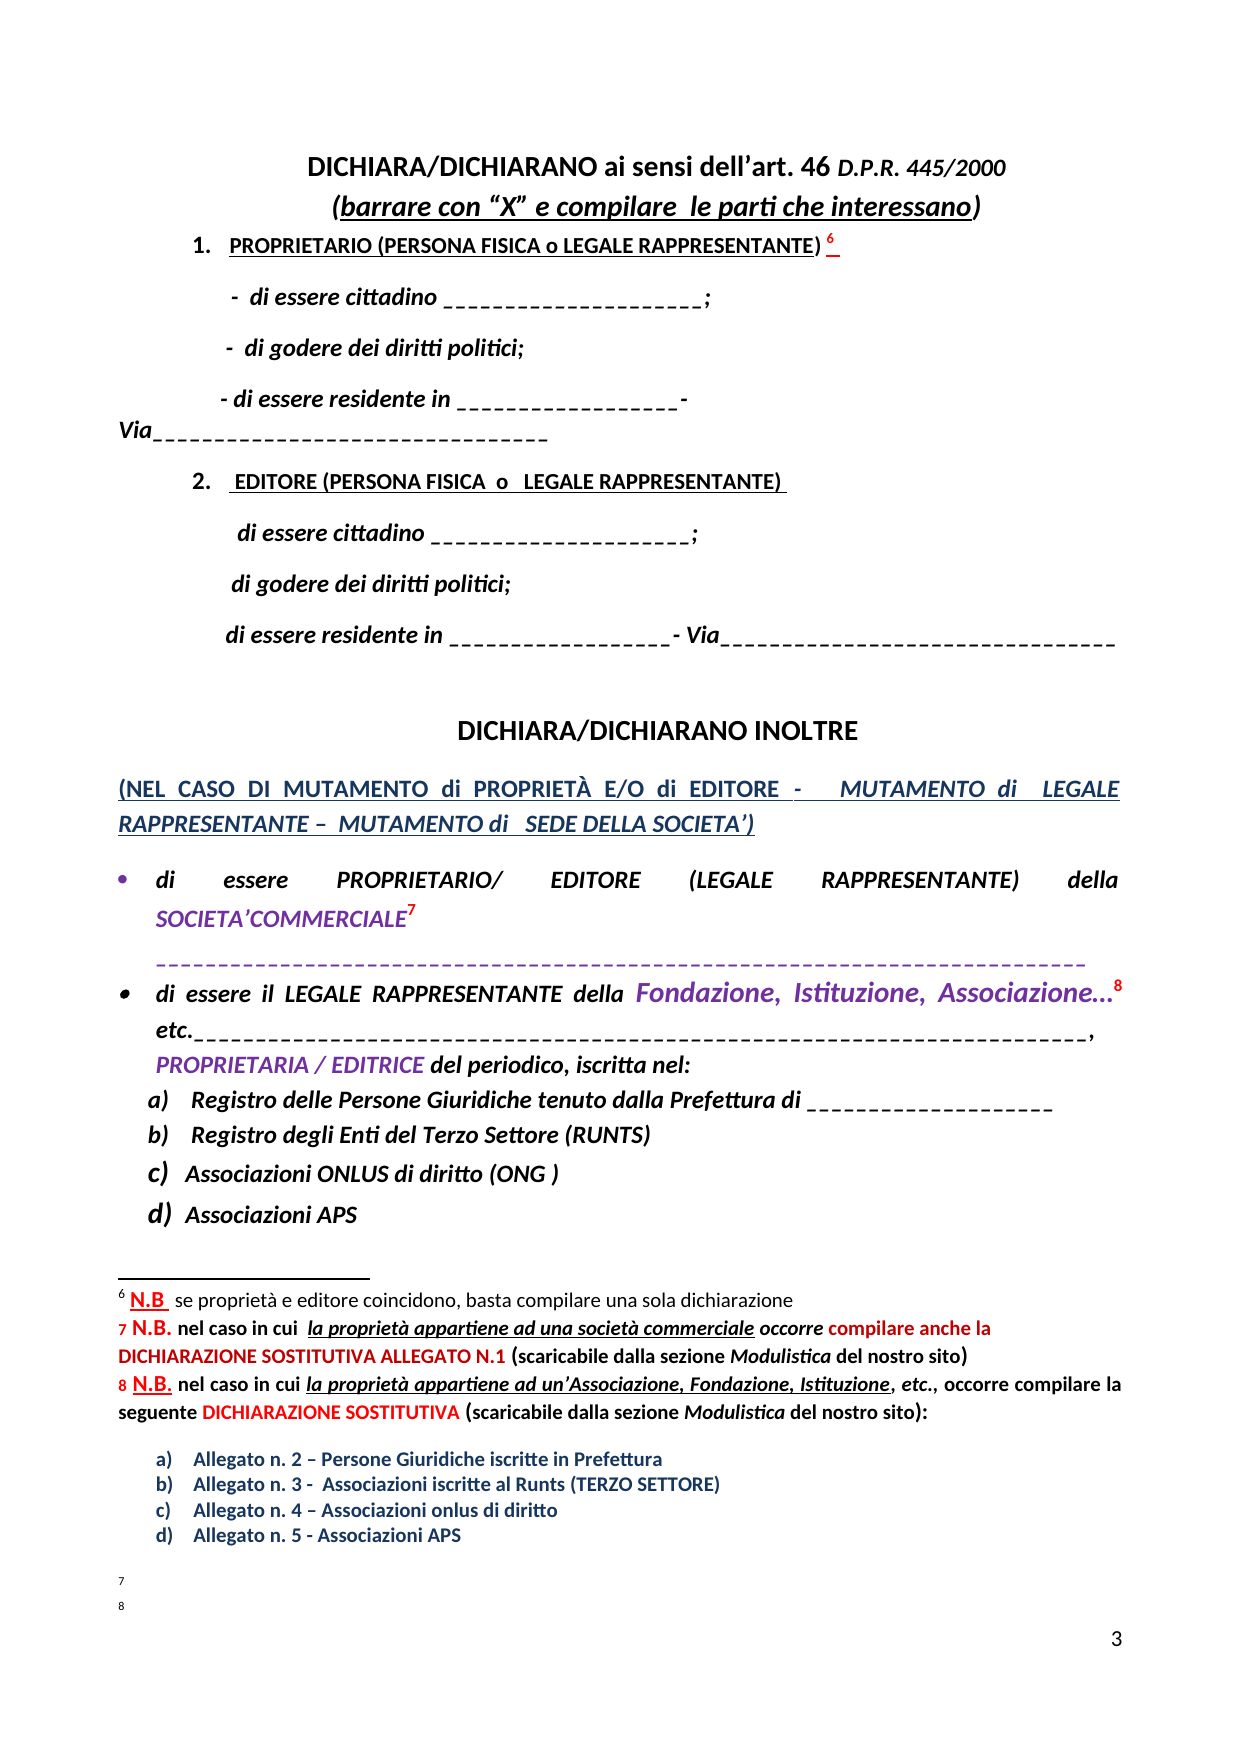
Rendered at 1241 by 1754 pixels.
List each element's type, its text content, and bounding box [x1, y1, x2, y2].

list Registro degli Enti del Terzo Settore (RUNTS) [148, 1119, 1122, 1150]
list DICHIARA/DICHIARANO ai sensi dell’art. 46 D.P.R. 445/2000 [193, 148, 1122, 183]
list DICHIARA/DICHIARANO INOLTRE [193, 712, 1122, 747]
list EDITORE (PERSONA FISICA o LEGALE RAPPRESENTANTE) [192, 465, 1122, 496]
list Registro delle Persone Giuridiche tenuto dalla Prefettura di ____________________ [148, 1084, 1122, 1115]
text di essere residente in __________________- Via________________________________ [118, 619, 1122, 650]
text - di godere dei diritti politici; [118, 332, 1122, 363]
list Associazioni APS [148, 1196, 1122, 1231]
text (NEL CASO DI MUTAMENTO di PROPRIETÀ E/O di EDITORE - MUTAMENTO di LEGALE RAPPRESENTANTE – MUTAMENTO di SEDE DELLA SOCIETA’) [118, 773, 1122, 839]
text di essere cittadino _____________________; [118, 517, 1122, 547]
text - di essere cittadino _____________________; [157, 281, 1122, 311]
list di essere il LEGALE RAPPRESENTANTE della Fondazione, Istituzione, Associazione… etc.________________________________________________________________________, PROPRIETARIA / EDITRICE del periodico, iscritta nel: [118, 974, 1122, 1080]
text di godere dei diritti politici; [118, 568, 1122, 599]
list di essere PROPRIETARIO/ EDITORE (LEGALE RAPPRESENTANTE) della SOCIETA’COMMERCIALE ___________________________________________________________________________ [118, 864, 1122, 970]
list (barrare con “X” e compilare le parti che interessano) [193, 188, 1122, 224]
text - di essere residente in __________________-Via________________________________ [118, 383, 1122, 444]
list PROPRIETARIO (PERSONA FISICA o LEGALE RAPPRESENTANTE) [192, 229, 1122, 260]
list Associazioni ONLUS di diritto (ONG ) [148, 1154, 1122, 1190]
